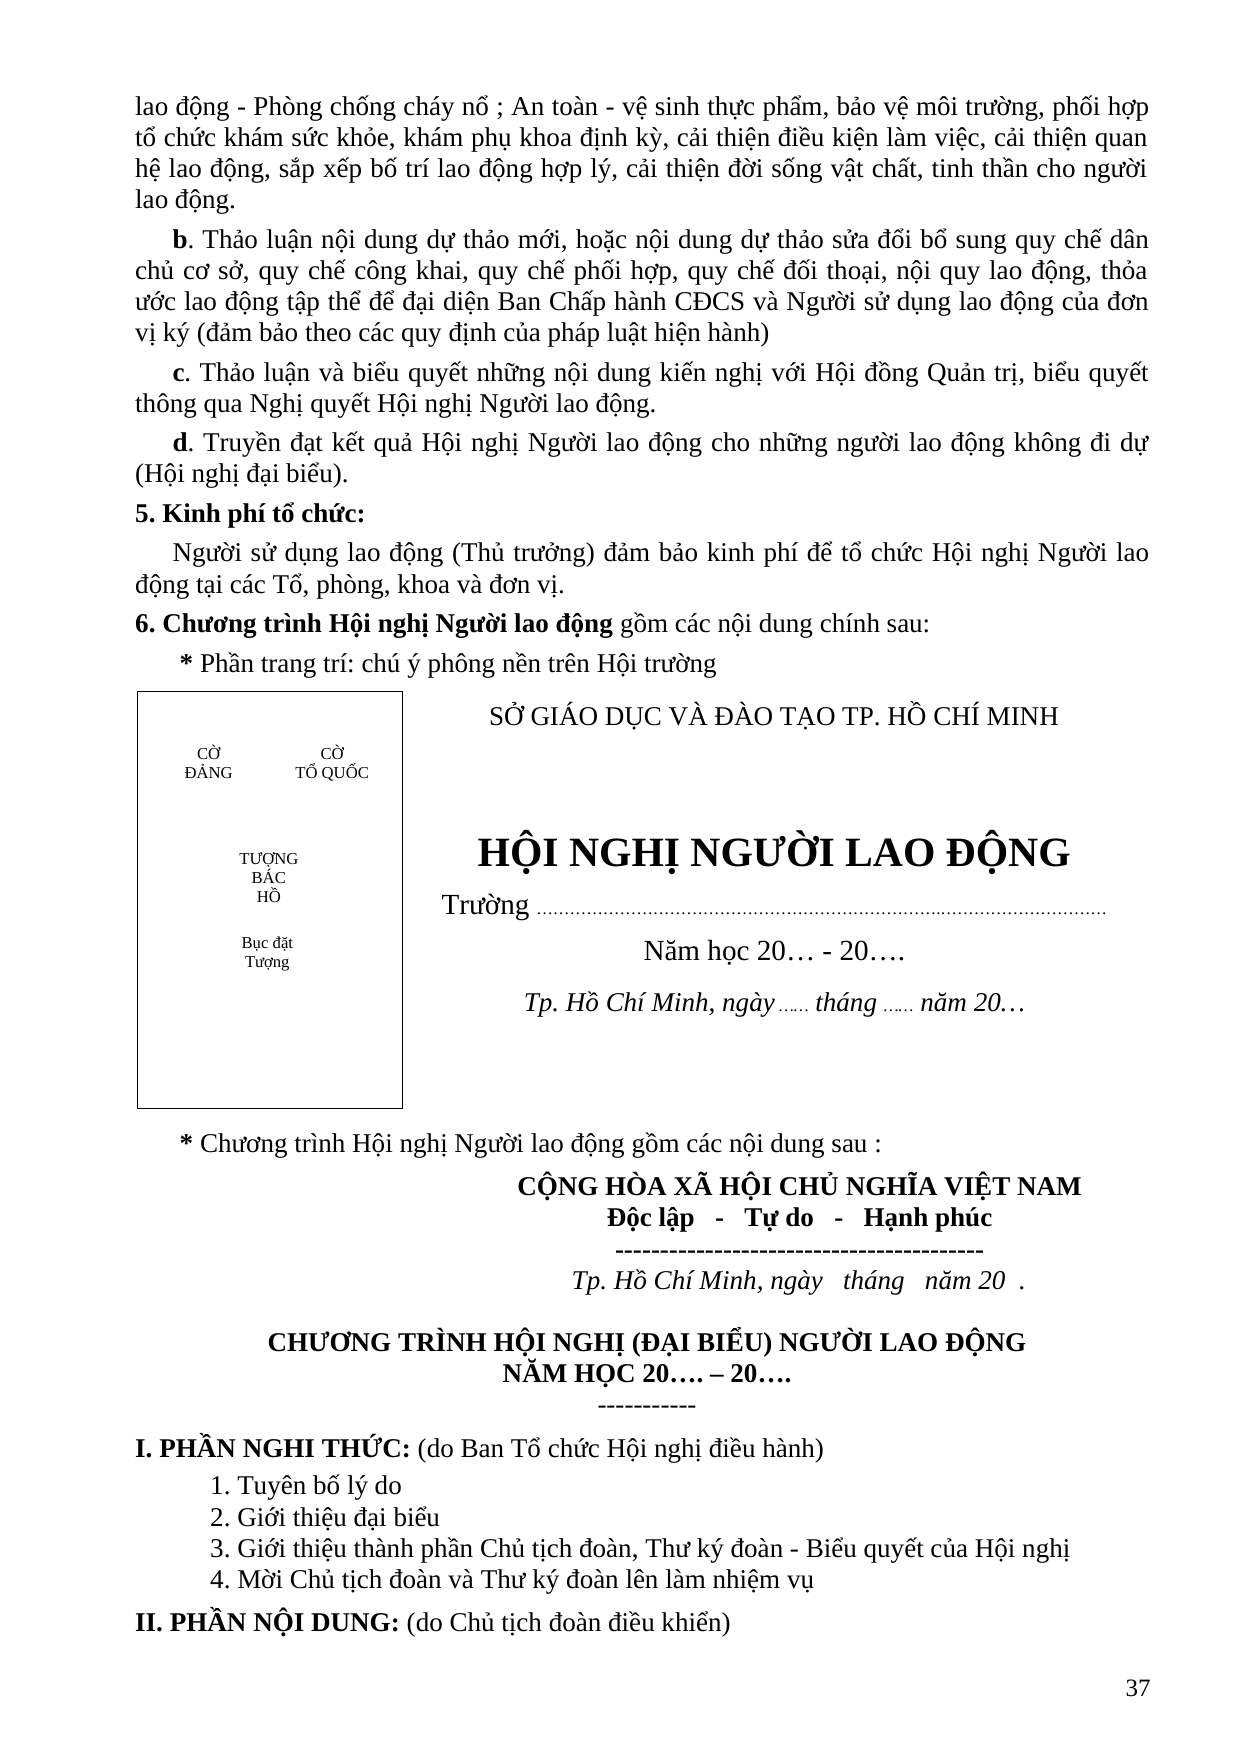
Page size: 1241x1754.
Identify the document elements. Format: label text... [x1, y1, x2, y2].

text II. PHẦN NỘI DUNG: (do Chủ tịch đoàn điều khiển) [135, 1607, 1159, 1638]
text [135, 90, 1150, 214]
text I. PHẦN NGHI THỨC: (do Ban Tổ chức Hội nghị điều hành) [135, 1432, 1159, 1463]
text d. Truyền đạt kết quả Hội nghị Người lao động cho những người lao động không đi dự (Hội nghị đại biểu). [135, 426, 1150, 489]
text Tp. Hồ Chí Minh, ngày tháng năm 20 . [135, 1264, 1159, 1295]
text ----------------------------------------- [194, 1233, 1091, 1264]
text ----------- [135, 1388, 1159, 1419]
text c. Thảo luận và biểu quyết những nội dung kiến nghị với Hội đồng Quản trị, biểu quyết thông qua Nghị quyết Hội nghị Người lao động. [135, 356, 1150, 418]
text CỘNG HÒA XÃ HỘI CHỦ NGHĨA VIỆT [194, 1170, 1091, 1202]
text Người sử dụng lao động (Thủ trưởng) đảm bảo kinh phí để tổ chức Hội nghị Người lao động tại các Tổ, phòng, khoa và đơn vị. [135, 537, 1150, 599]
text 2. Giới thiệu đại biểu [135, 1501, 1159, 1532]
text 1. Tuyên bố lý do [135, 1469, 1159, 1501]
text b. Thảo luận nội dung dự thảo mới, hoặc nội dung dự thảo sửa đổi bổ sung quy chế dân chủ cơ sở, quy chế công khai, quy chế phối hợp, quy chế đối thoại, nội quy lao động, thỏa ước lao động tập thể để đại diện Ban Chấp hành CĐCS và Người sử dụng lao động của đơn vị ký (đảm bảo theo các quy định của pháp luật hiện hành) [135, 223, 1150, 347]
text 5. Kinh phí tổ chức: [135, 497, 1150, 528]
text 3. Giới thiệu thành phần Chủ tịch đoàn, Thư ký đoàn - Biểu quyết của Hội nghị [135, 1532, 1159, 1563]
text * Chương trình Hội nghị Người lao động gồm các nội dung sau : [135, 1127, 1150, 1158]
text Độc lập - Tự do - Hạnh phúc [194, 1202, 1091, 1233]
text 6. Chương trình Hội nghị Người lao động gồm các nội dung chính sau: [135, 607, 1150, 638]
text 4. Mời Chủ tịch đoàn và Thư ký đoàn lên làm nhiệm vụ [135, 1563, 1159, 1594]
text * Phần trang trí: chú ý phông nền trên Hội trường [135, 647, 1150, 678]
text CHƯƠNG TRÌNH HỘI NGHỊ (ĐẠI BIỂU) NGƯỜI LAO ĐỘNG [135, 1326, 1159, 1357]
text NĂM HỌC 20…. – 20…. [135, 1357, 1159, 1388]
